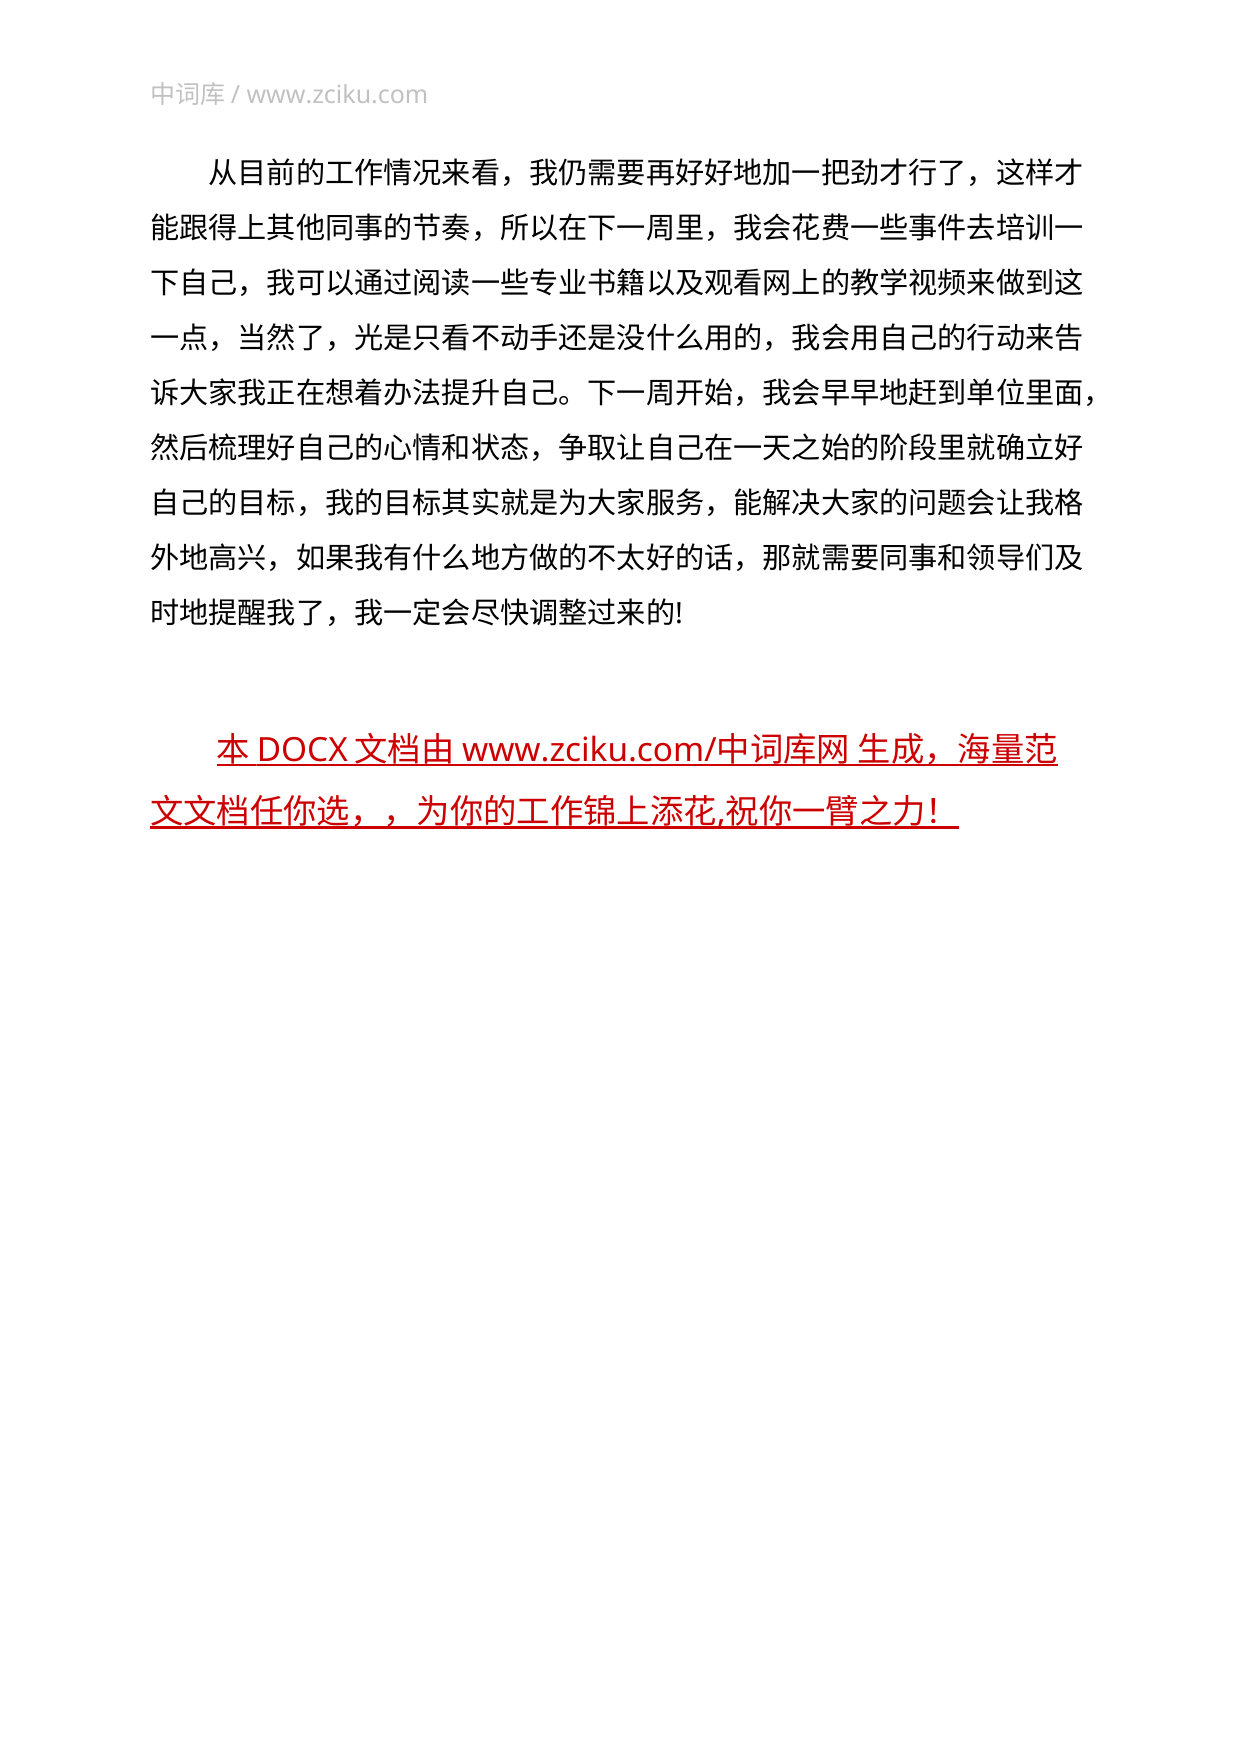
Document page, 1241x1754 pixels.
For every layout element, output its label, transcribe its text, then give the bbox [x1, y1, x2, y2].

text 本DOCX文档由 www.zciku.com/中词库网 生成，海量范文文档任你选，，为你的工作锦上添花,祝你一臂之力！ [150, 722, 1090, 834]
text 从目前的工作情况来看，我仍需要再好好地加一把劲才行了，这样才能跟得上其他同事的节奏，所以在下一周里，我会花费一些事件去培训一下自己，我可以通过阅读一些专业书籍以及观看网上的教学视频来做到这一点，当然了，光是只看不动手还是没什么用的，我会用自己的行动来告诉大家我正在想着办法提升自己。下一周开始，我会早早地赶到单位里面，然后梳理好自己的心情和状态，争取让自己在一天之始的阶段里就确立好自己的目标，我的目标其实就是为大家服务，能解决大家的问题会让我格外地高兴，如果我有什么地方做的不太好的话，那就需要同事和领导们及时地提醒我了，我一定会尽快调整过来的! [150, 150, 1090, 632]
